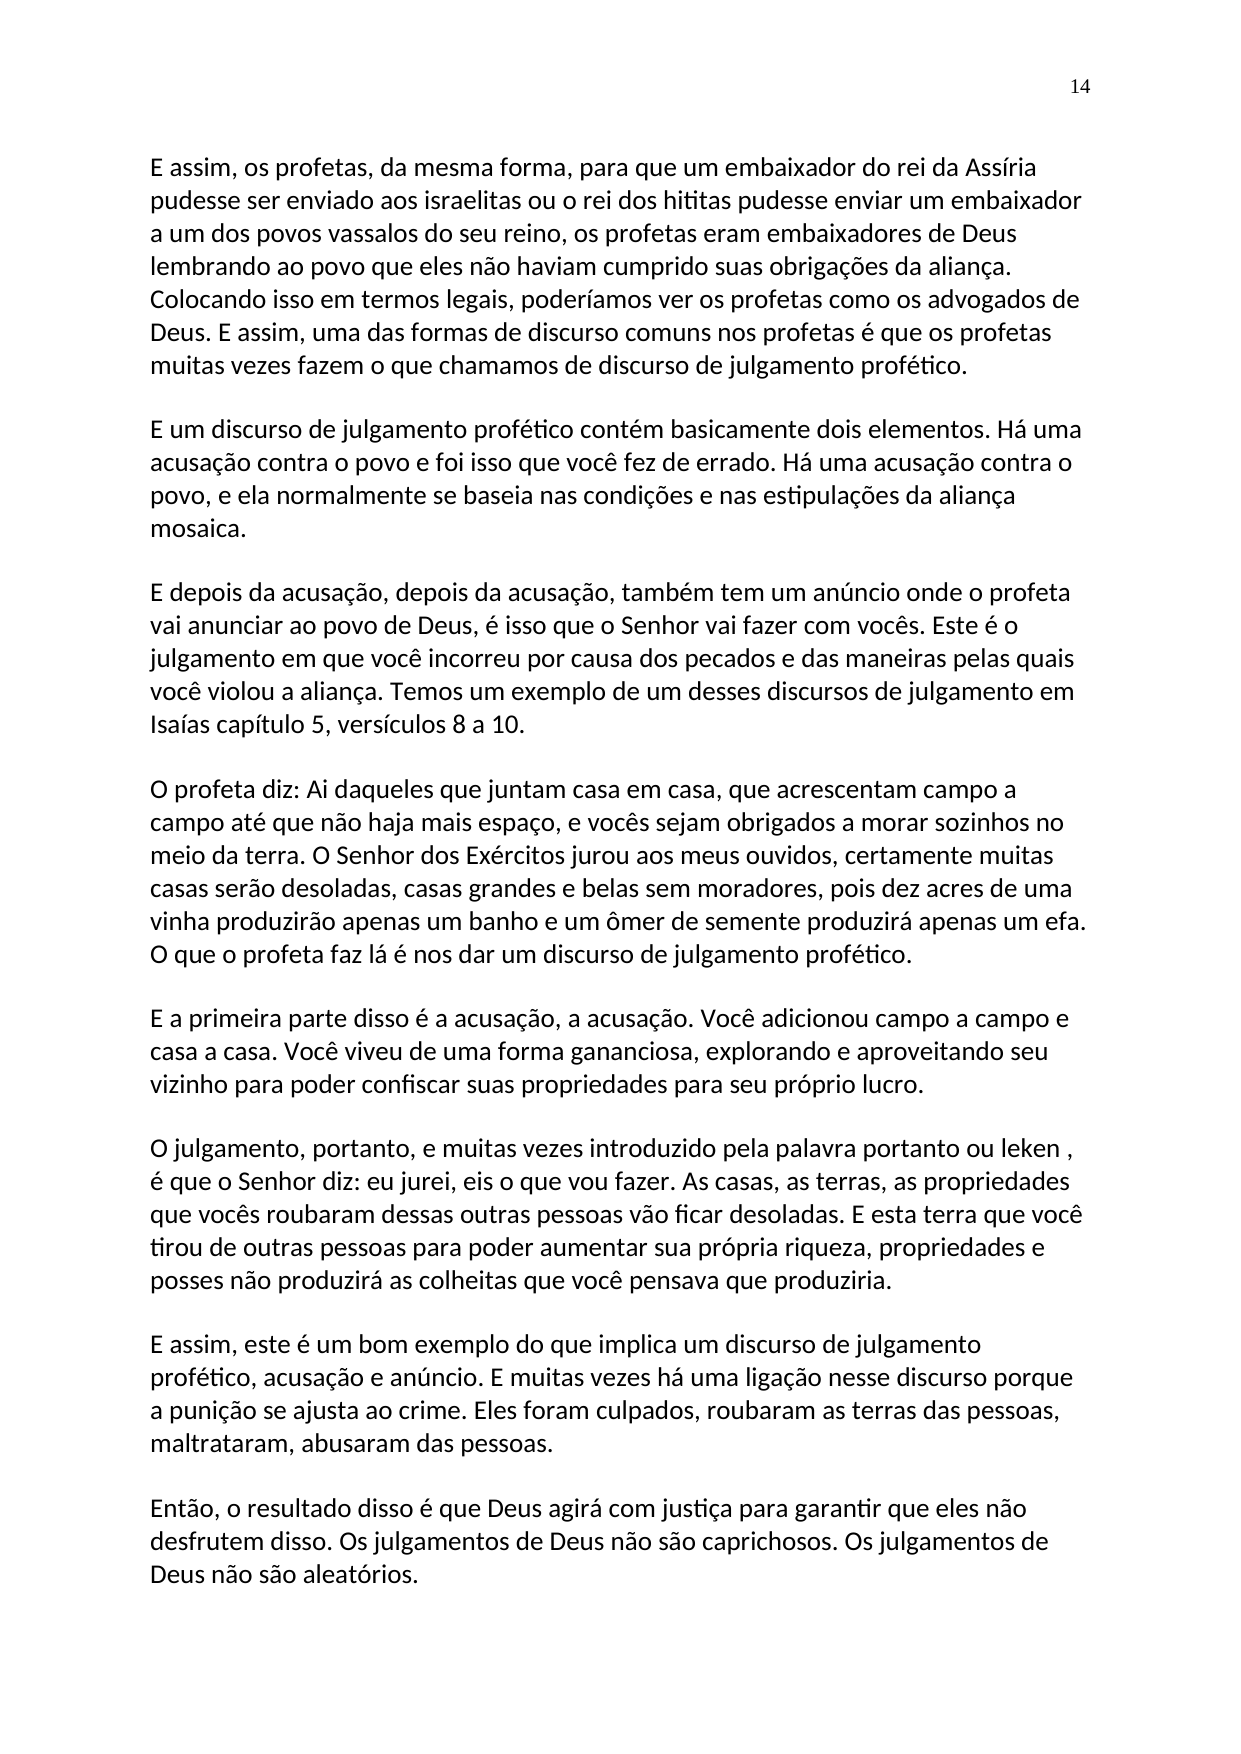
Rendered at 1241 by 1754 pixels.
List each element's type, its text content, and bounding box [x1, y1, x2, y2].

text O profeta diz: Ai daqueles que juntam casa em casa, que acrescentam campo a campo até que não haja mais espaço, e vocês sejam obrigados a morar sozinhos no meio da terra. O Senhor dos Exércitos jurou aos meus ouvidos, certamente muitas casas serão desoladas, casas grandes e belas sem moradores, pois dez acres de uma vinha produzirão apenas um banho e um ômer de semente produzirá apenas um efa. O que o profeta faz lá é nos dar um discurso de julgamento profético. [150, 772, 1090, 970]
text E assim, os profetas, da mesma forma, para que um embaixador do rei da Assíria pudesse ser enviado aos israelitas ou o rei dos hititas pudesse enviar um embaixador a um dos povos vassalos do seu reino, os profetas eram embaixadores de Deus lembrando ao povo que eles não haviam cumprido suas obrigações da aliança. Colocando isso em termos legais, poderíamos ver os profetas como os advogados de Deus. E assim, uma das formas de discurso comuns nos profetas é que os profetas muitas vezes fazem o que chamamos de discurso de julgamento profético. [150, 150, 1090, 381]
text E assim, este é um bom exemplo do que implica um discurso de julgamento profético, acusação e anúncio. E muitas vezes há uma ligação nesse discurso porque a punição se ajusta ao crime. Eles foram culpados, roubaram as terras das pessoas, maltrataram, abusaram das pessoas. [150, 1327, 1090, 1459]
text E um discurso de julgamento profético contém basicamente dois elementos. Há uma acusação contra o povo e foi isso que você fez de errado. Há uma acusação contra o povo, e ela normalmente se baseia nas condições e nas estipulações da aliança mosaica. [150, 412, 1090, 544]
text Então, o resultado disso é que Deus agirá com justiça para garantir que eles não desfrutem disso. Os julgamentos de Deus não são caprichosos. Os julgamentos de Deus não são aleatórios. [150, 1491, 1090, 1590]
text E a primeira parte disso é a acusação, a acusação. Você adicionou campo a campo e casa a casa. Você viveu de uma forma gananciosa, explorando e aproveitando seu vizinho para poder confiscar suas propriedades para seu próprio lucro. [150, 1001, 1090, 1100]
text E depois da acusação, depois da acusação, também tem um anúncio onde o profeta vai anunciar ao povo de Deus, é isso que o Senhor vai fazer com vocês. Este é o julgamento em que você incorreu por causa dos pecados e das maneiras pelas quais você violou a aliança. Temos um exemplo de um desses discursos de julgamento em Isaías capítulo 5, versículos 8 a 10. [150, 576, 1090, 741]
text O julgamento, portanto, e muitas vezes introduzido pela palavra portanto ou leken , é que o Senhor diz: eu jurei, eis o que vou fazer. As casas, as terras, as propriedades que vocês roubaram dessas outras pessoas vão ficar desoladas. E esta terra que você tirou de outras pessoas para poder aumentar sua própria riqueza, propriedades e posses não produzirá as colheitas que você pensava que produziria. [150, 1131, 1090, 1296]
